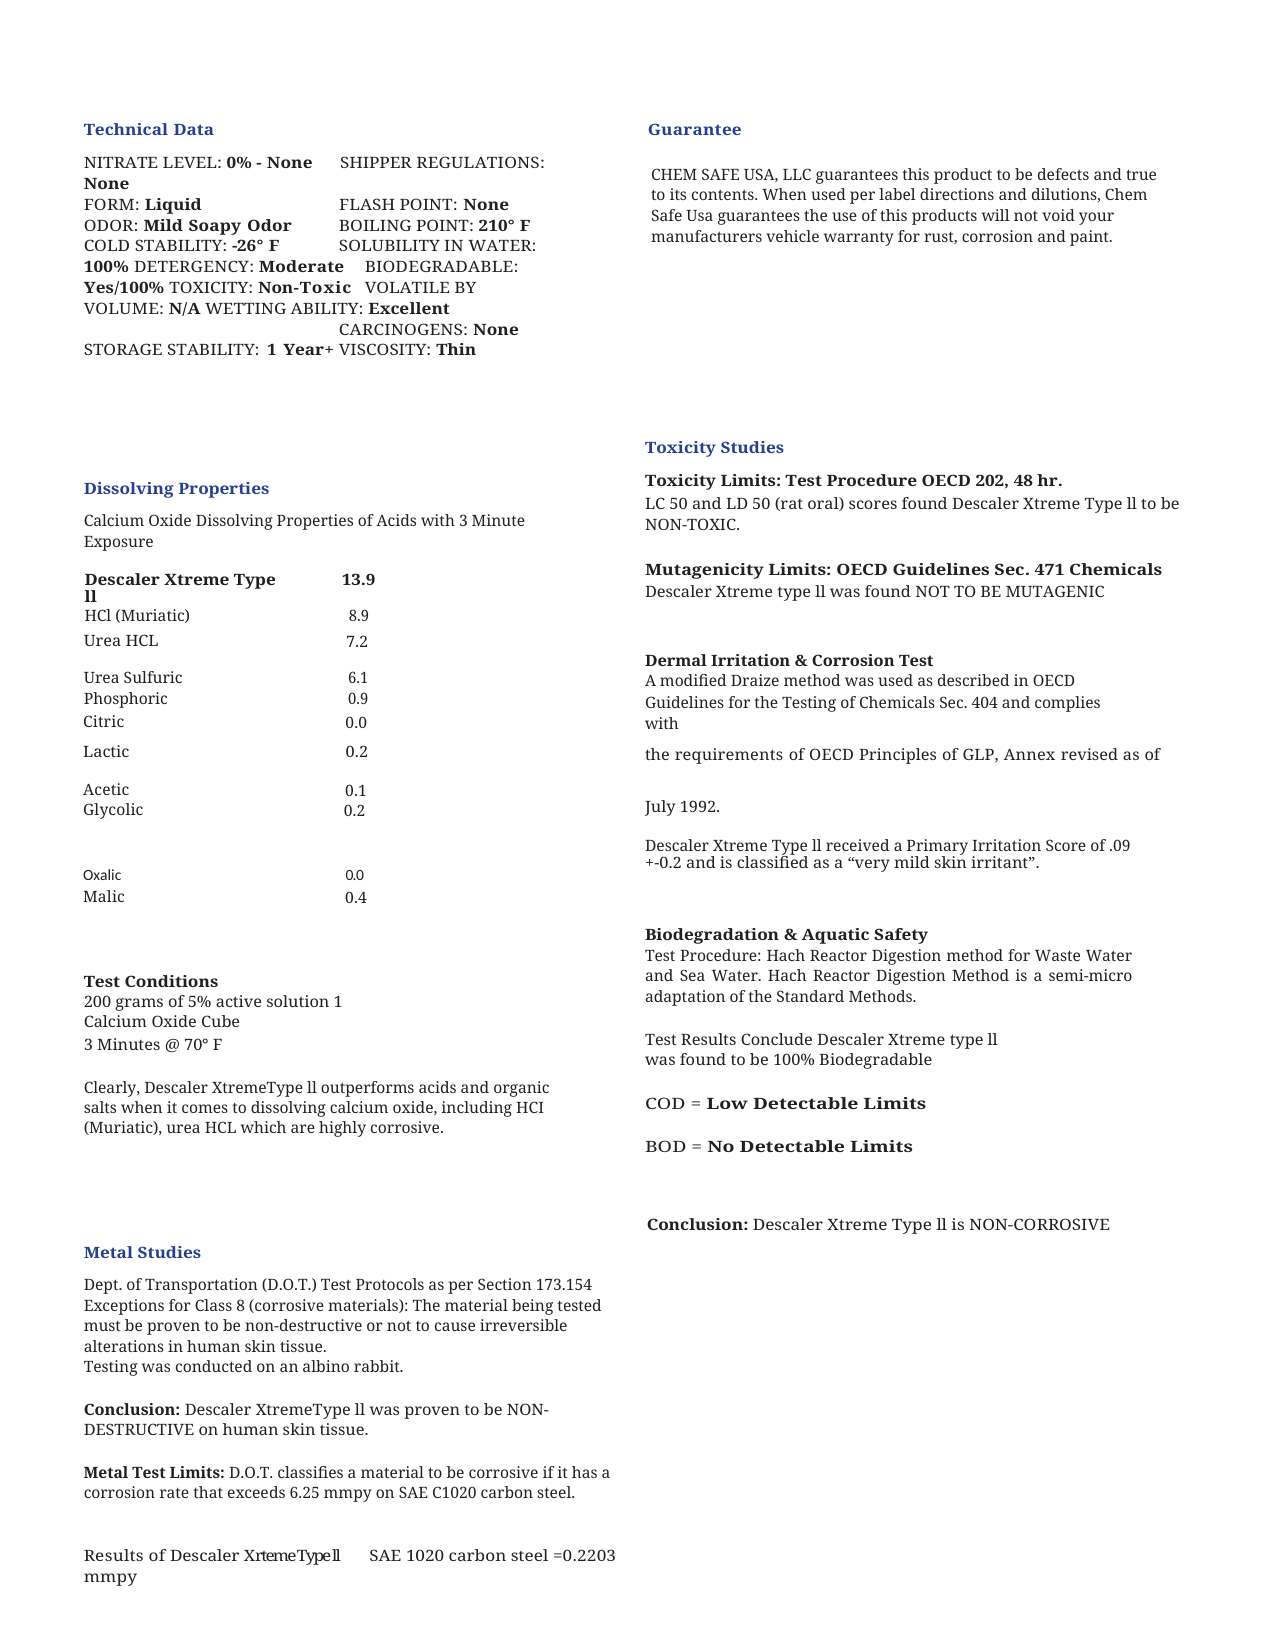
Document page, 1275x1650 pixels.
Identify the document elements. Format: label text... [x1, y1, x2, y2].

text A modified Draize method was used as described in OECD Guidelines for the Testing of Chemicals Sec. 404 and complies with [645, 670, 1121, 734]
text Dept. of Transportation (D.O.T.) Test Protocols as per Section 173.154 Exceptions for Class 8 (corrosive materials): The material being tested must be proven to be non-destructive or not to cause irreversible alterations in human skin tissue. [83, 1274, 623, 1357]
subtitle Test Conditions [83, 972, 588, 991]
text Clearly, Descaler XtremeType ll outperforms acids and organic salts when it comes to dissolving calcium oxide, including HCI (Muriatic), urea HCL which are highly corrosive. [83, 1077, 581, 1138]
subtitle Biodegradation & Aquatic Safety [645, 923, 1196, 945]
text 200 grams of 5% active solution 1 Calcium Oxide Cube [83, 992, 358, 1032]
text Malic 0.4 [83, 886, 588, 908]
text COD = Low Detectable Limits [645, 1092, 1196, 1114]
table_cell Urea Sulfuric [79, 659, 287, 689]
text Calcium Oxide Dissolving Properties of Acids with 3 Minute Exposure [83, 509, 562, 552]
text Descaler Xtreme Type ll received a Primary Irritation Score of .09 [645, 838, 1196, 855]
table_cell Phosphoric [79, 689, 287, 710]
text ODOR: Mild Soapy Odor BOILING POINT: 210° F COLD STABILITY: -26° F SOLUBILITY IN WATER: 100% DETERGENCY: Moderate BIODEGRADABLE: Yes/100% TOXICITY: Non-Toxic VOLATILE BY VOLUME: N/A WETTING ABILITY: Excellent CARCINOGENS: None STORAGE STABILITY: 1 Year+ VISCOSITY: Thin [83, 214, 546, 360]
text +-0.2 and is classified as a “very mild skin irritant”. [645, 855, 1196, 871]
text Testing was conducted on an albino rabbit. [83, 1357, 623, 1376]
subtitle Technical Data Guarantee [83, 119, 1196, 140]
text Metal Test Limits: D.O.T. classifies a material to be corrosive if it has a corrosion rate that exceeds 6.25 mmpy on SAE C1020 carbon steel. [83, 1462, 614, 1503]
text July 1992. [645, 796, 1196, 817]
text Citric 0.0 [83, 711, 562, 733]
text 3 Minutes @ 70° F [83, 1034, 588, 1055]
text Toxicity Limits: Test Procedure OECD 202, 48 hr. [645, 470, 1196, 491]
text CHEM SAFE USA, LLC guarantees this product to be defects and true to its contents. When used per label directions and dilutions, Chem Safe Usa guarantees the use of this products will not void your manufacturers vehicle warranty for rust, corrosion and paint. [651, 163, 1168, 247]
table_cell 0.9 [287, 689, 380, 710]
text Conclusion: Descaler Xtreme Type ll is NON-CORROSIVE [647, 1213, 1196, 1235]
subtitle Mutagenicity Limits: OECD Guidelines Sec. 471 Chemicals [645, 558, 1196, 579]
table_cell 8.9 [287, 606, 380, 628]
text FORM: Liquid FLASH POINT: None [83, 195, 562, 214]
subtitle Toxicity Studies [645, 437, 1196, 458]
text Conclusion: Descaler XtremeType ll was proven to be NON-DESTRUCTIVE on human skin tissue. [83, 1399, 614, 1439]
subtitle Dermal Irritation & Corrosion Test [645, 651, 1196, 670]
text BOD = No Detectable Limits [645, 1135, 1196, 1157]
table_cell Urea HCL [79, 628, 287, 659]
text Results of Descaler Xrteme Type ll SAE 1020 carbon steel =0.2203 mmpy [83, 1545, 623, 1587]
text Test Results Conclude Descaler Xtreme type ll was found to be 100% Biodegradable [645, 1029, 1031, 1070]
table_cell 6.1 [287, 659, 380, 689]
table_cell HCl (Muriatic) [79, 606, 287, 628]
text Lactic 0.2 the requirements of OECD Principles of GLP, Annex revised as of [83, 741, 1196, 765]
text Acetic 0.1 [83, 780, 371, 800]
subtitle Dissolving Properties [83, 478, 562, 499]
table_cell 7.2 [287, 628, 380, 659]
text Test Procedure: Hach Reactor Digestion method for Waste Water and Sea Water. Hach Reactor Digestion Method is a semi-micro adaptation of the Standard Methods. [645, 946, 1133, 1007]
text Glycolic 0.2 [83, 800, 371, 821]
table_header 13.9 [287, 571, 380, 606]
table_header Descaler Xtreme Type ll [79, 571, 287, 606]
subtitle Metal Studies [83, 1242, 623, 1263]
text NITRATE LEVEL: 0% - None SHIPPER REGULATIONS: None [83, 152, 562, 194]
text LC 50 and LD 50 (rat oral) scores found Descaler Xtreme Type ll to be NON-TOXIC. [645, 492, 1196, 535]
text Descaler Xtreme type ll was found NOT TO BE MUTAGENIC [645, 580, 1196, 602]
